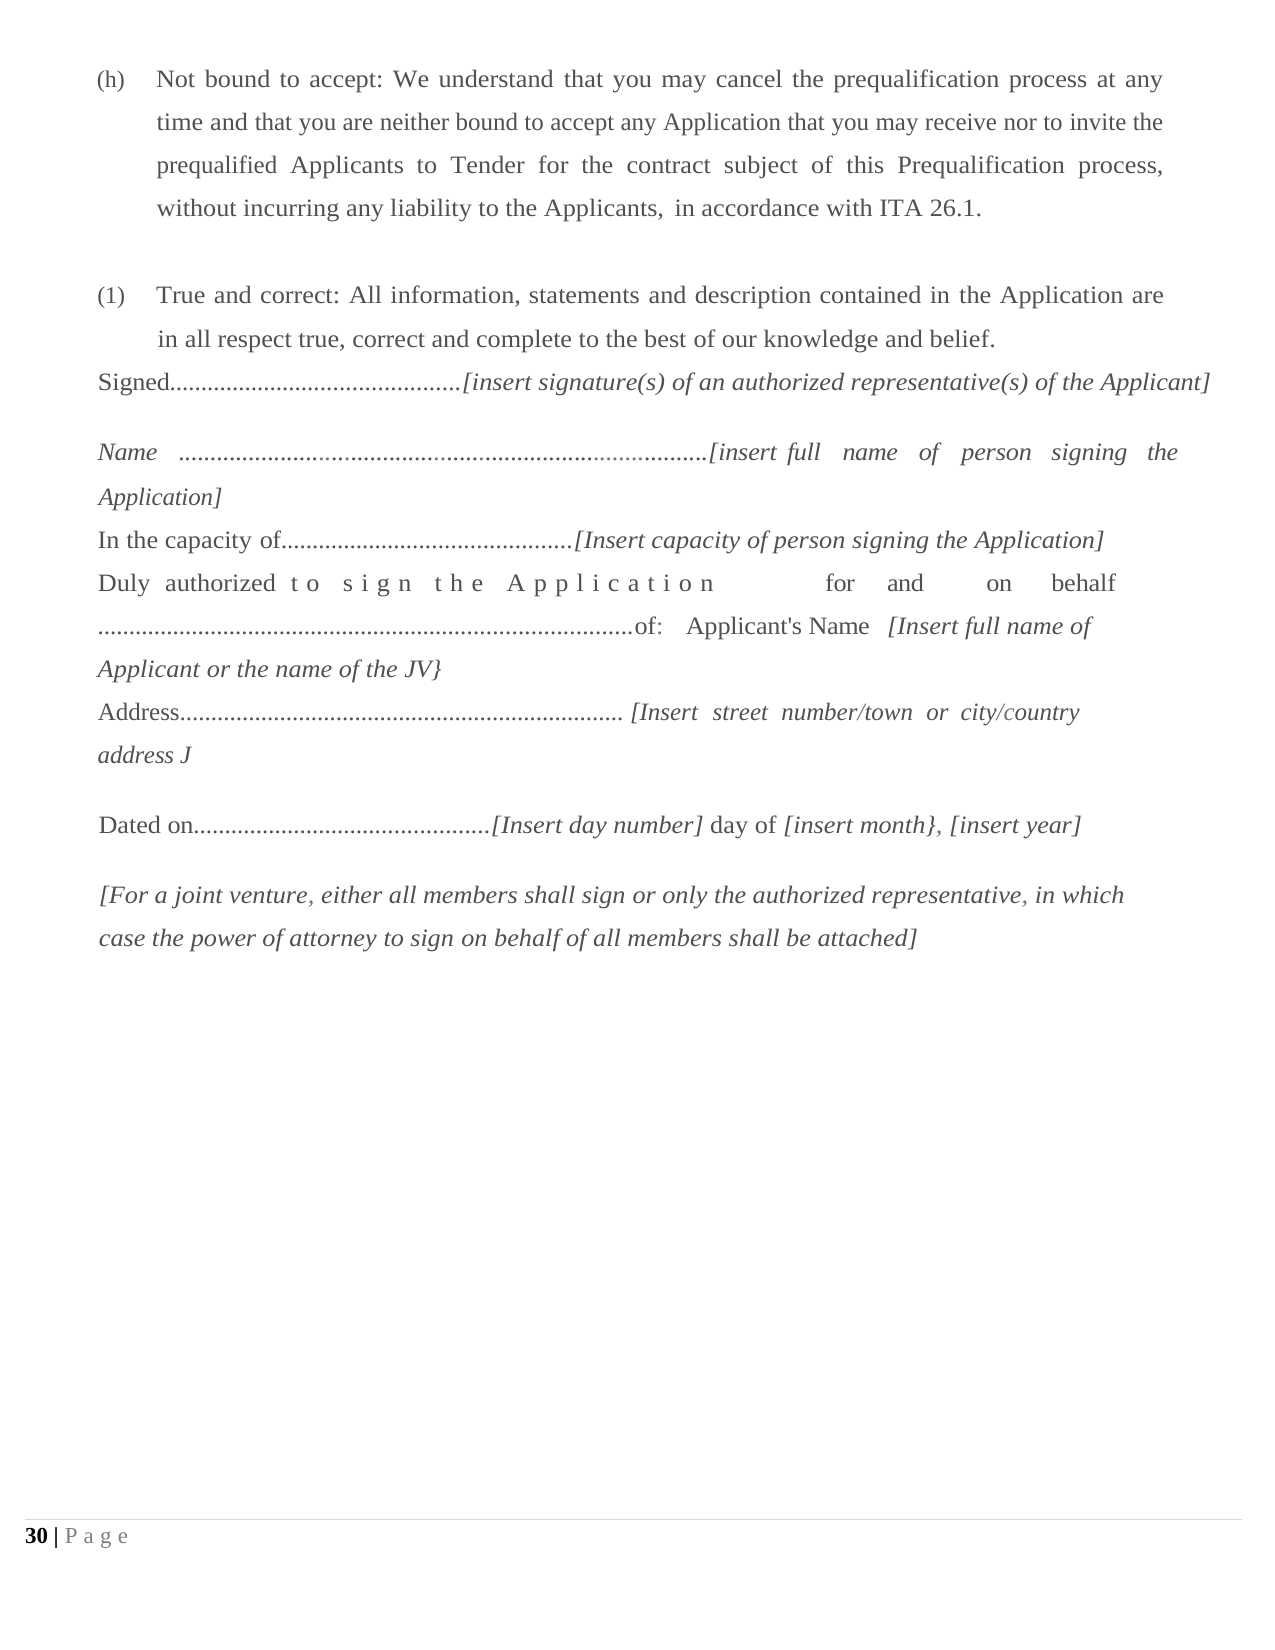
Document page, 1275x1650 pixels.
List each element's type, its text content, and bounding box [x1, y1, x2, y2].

text In the capacity of. [Insert capacity of person signing the Application] [97, 525, 1242, 553]
text Duly authorized to sign the Application for and on behalf of: Applicant's Name [Insert full name of Applicant or the name of the JV} [97, 568, 1164, 683]
list True and correct: All information, statements and description contained in the Application are in all respect true, correct and complete to the best of our knowledge and belief. [97, 281, 1164, 352]
list Not bound to accept: We understand that you may cancel the prequalification process at any time and that you are neither bound to accept any Application that you may receive nor to invite the prequalified Applicants to Tender for the contract subject of this Prequalification process, without incurring any liability to the Applicants, in accordance with ITA 26.1. [97, 64, 1163, 222]
text Name ...................................................................................[insert full name of person signing the [97, 437, 1242, 466]
text Dated on [Insert day number] day of [insert month}, [insert year] [98, 810, 1242, 838]
text Address....................................................................... [Insert street number/town or city/country address J [97, 697, 1164, 769]
text Signed [insert signature(s) of an authorized representative(s) of the Applicant] [98, 367, 1242, 396]
text Application] [98, 482, 1242, 510]
text [For a joint venture, either all members shall sign or only the authorized representative, in which case the power of attorney to sign on behalf of all members shall be attached] [98, 880, 1173, 952]
